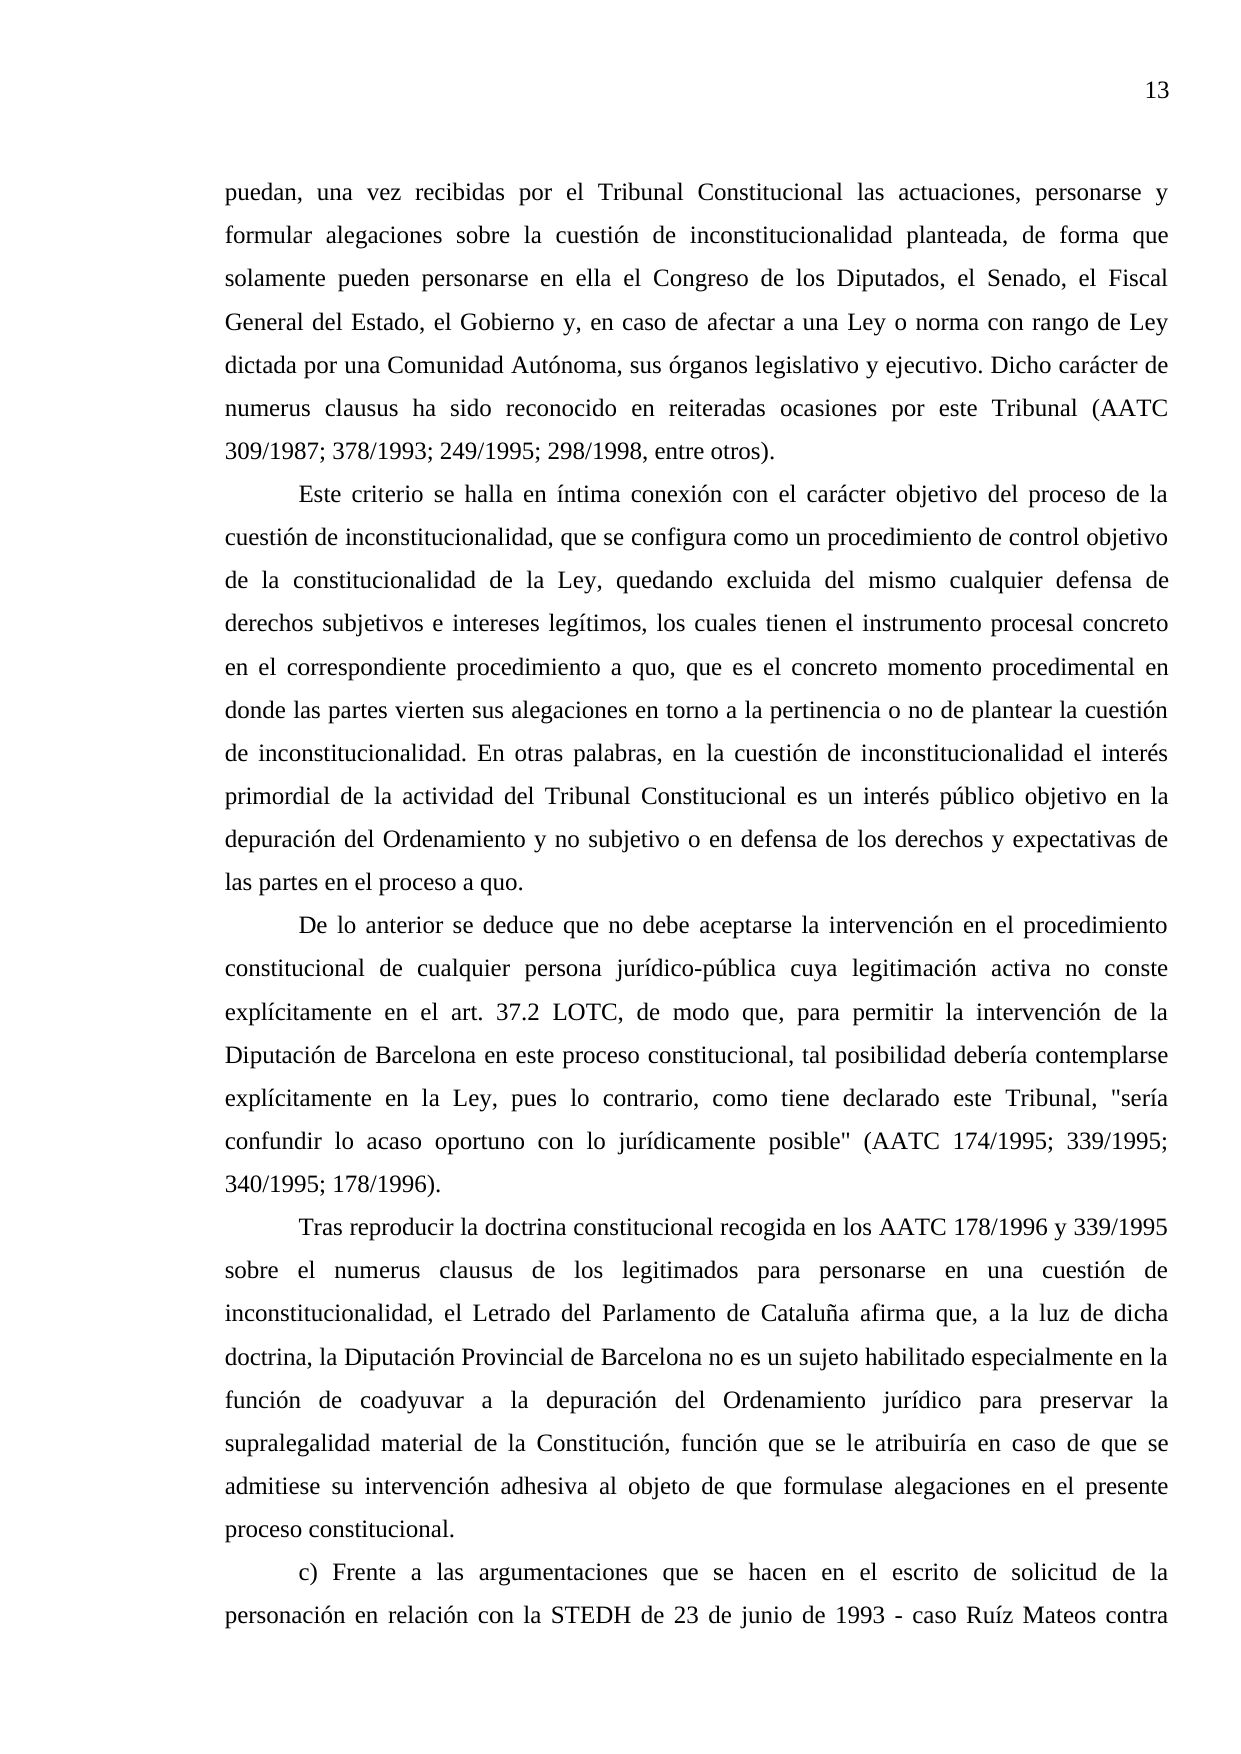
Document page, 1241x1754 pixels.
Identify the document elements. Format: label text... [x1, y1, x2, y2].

text Tras reproducir la doctrina constitucional recogida en los AATC 178/1996 y 339/1995 sobre el numerus clausus de los legitimados para personarse en una cuestión de inconstitucionalidad, el Letrado del Parlamento de Cataluña afirma que, a la luz de dicha doctrina, la Diputación Provincial de Barcelona no es un sujeto habilitado especialmente en la función de coadyuvar a la depuración del Ordenamiento jurídico para preservar la supralegalidad material de la Constitución, función que se le atribuiría en caso de que se admitiese su intervención adhesiva al objeto de que formulase alegaciones en el presente proceso constitucional. [224, 1212, 1169, 1543]
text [224, 1557, 1169, 1629]
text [224, 177, 1169, 465]
text De lo anterior se deduce que no debe aceptarse la intervención en el procedimiento constitucional de cualquier persona jurídico-pública cuya legitimación activa no conste explícitamente en el art. 37.2 LOTC, de modo que, para permitir la intervención de la Diputación de Barcelona en este proceso constitucional, tal posibilidad debería contemplarse explícitamente en la Ley, pues lo contrario, como tiene declarado este Tribunal, "sería confundir lo acaso oportuno con lo jurídicamente posible" (AATC 174/1995; 339/1995; 340/1995; 178/1996). [224, 910, 1169, 1198]
text Este criterio se halla en íntima conexión con el carácter objetivo del proceso de la cuestión de inconstitucionalidad, que se configura como un procedimiento de control objetivo de la constitucionalidad de la Ley, quedando excluida del mismo cualquier defensa de derechos subjetivos e intereses legítimos, los cuales tienen el instrumento procesal concreto en el correspondiente procedimiento a quo, que es el concreto momento procedimental en donde las partes vierten sus alegaciones en torno a la pertinencia o no de plantear la cuestión de inconstitucionalidad. En otras palabras, en la cuestión de inconstitucionalidad el interés primordial de la actividad del Tribunal Constitucional es un interés público objetivo en la depuración del Ordenamiento y no subjetivo o en defensa de los derechos y expectativas de las partes en el proceso a quo. [224, 479, 1169, 896]
